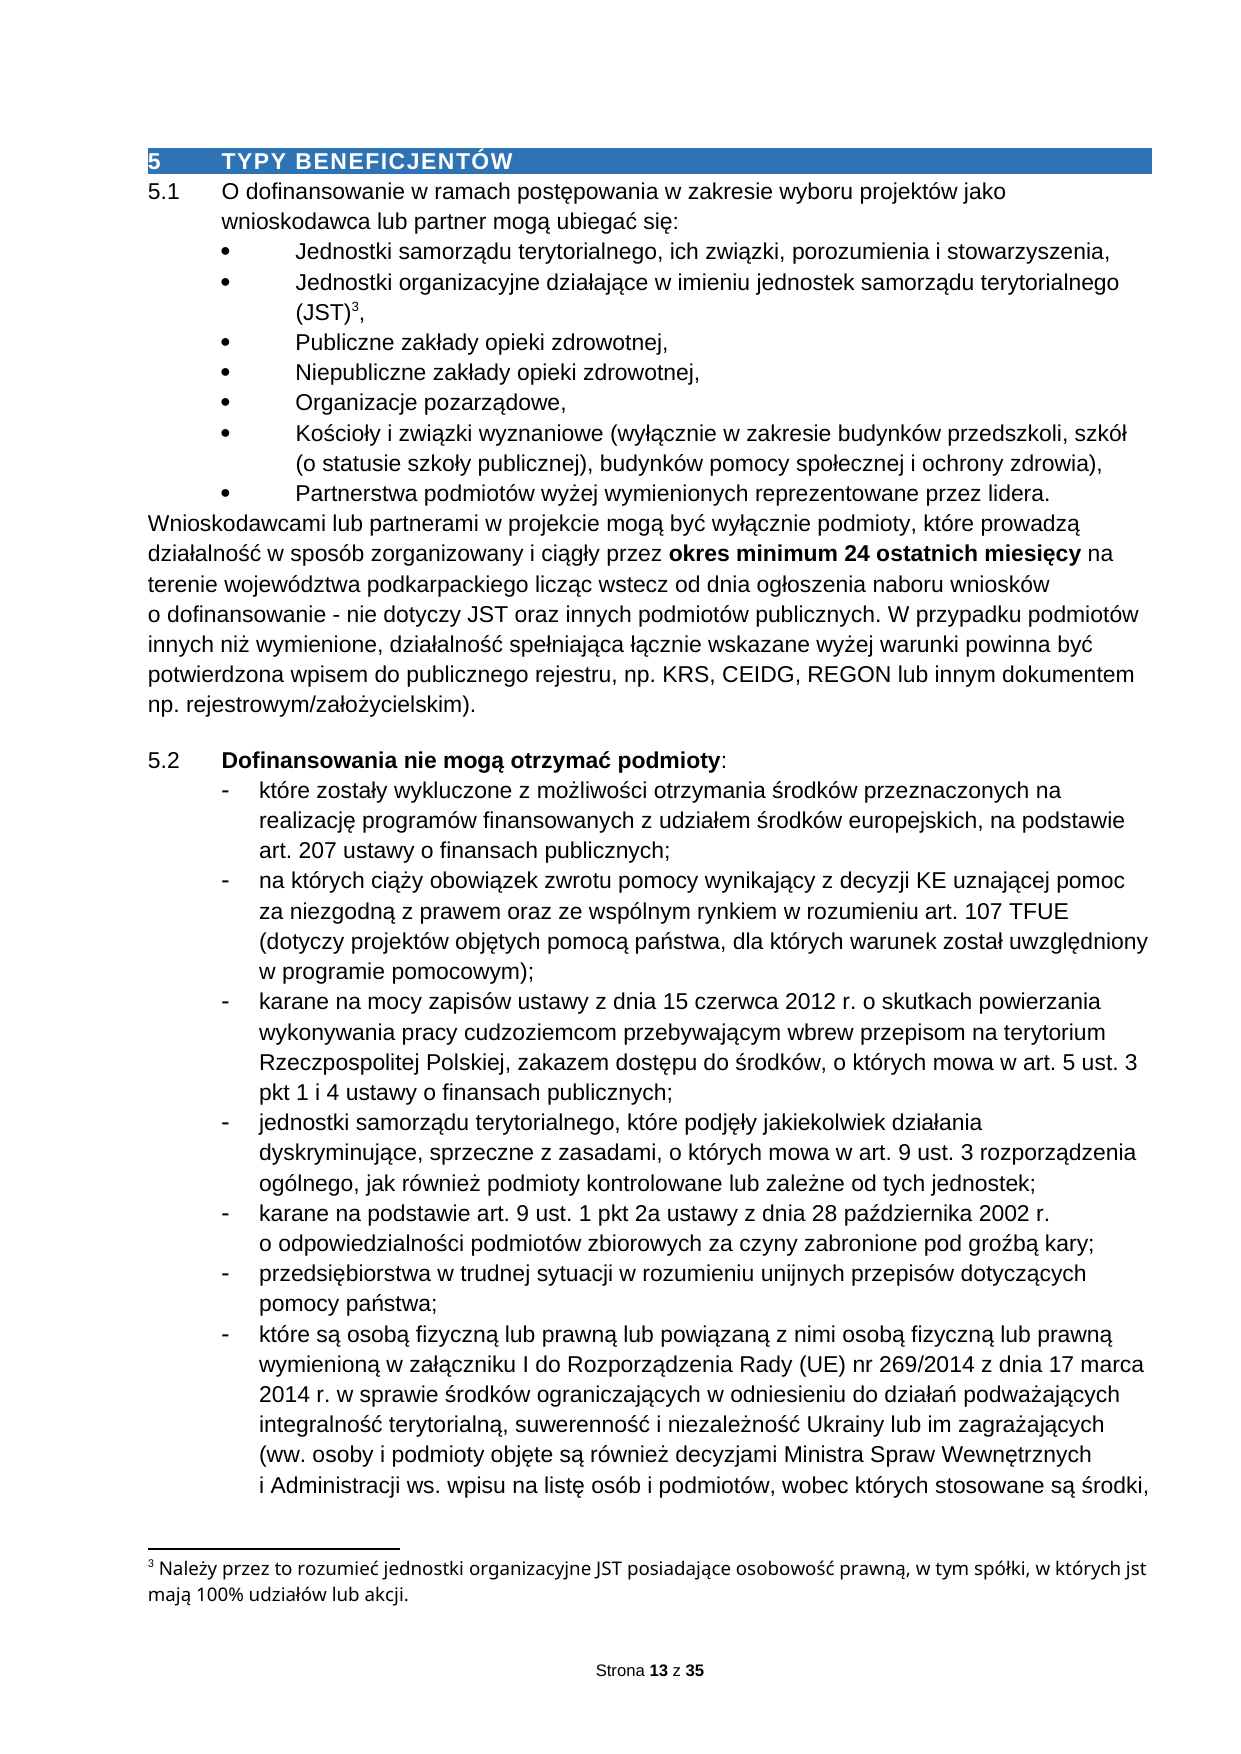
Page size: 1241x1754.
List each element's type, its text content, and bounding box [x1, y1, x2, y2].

list Kościoły i związki wyznaniowe (wyłącznie w zakresie budynków przedszkoli, szkół (o statusie szkoły publicznej), budynków pomocy społecznej i ochrony zdrowia), [221, 419, 1152, 476]
list Jednostki samorządu terytorialnego, ich związki, porozumienia i stowarzyszenia, [221, 238, 1152, 264]
list Publiczne zakłady opieki zdrowotnej, [221, 329, 1152, 355]
list Dofinansowania nie mogą otrzymać podmioty: [148, 747, 1152, 773]
list Jednostki organizacyjne działające w imieniu jednostek samorządu terytorialnego (JST), [221, 268, 1152, 325]
list które zostały wykluczone z możliwości otrzymania środków przeznaczonych na realizację programów finansowanych z udziałem środków europejskich, na podstawie art. 207 ustawy o finansach publicznych; [221, 777, 1152, 863]
list jednostki samorządu terytorialnego, które podjęły jakiekolwiek działania dyskryminujące, sprzeczne z zasadami, o których mowa w art. 9 ust. 3 rozporządzenia ogólnego, jak również podmioty kontrolowane lub zależne od tych jednostek; [221, 1109, 1152, 1196]
subtitle 5 TYPY BENEFICJENTÓW [148, 148, 1152, 174]
text Wnioskodawcami lub partnerami w projekcie mogą być wyłącznie podmioty, które prowadzą działalność w sposób zorganizowany i ciągły przez okres minimum 24 ostatnich miesięcy na terenie województwa podkarpackiego licząc wstecz od dnia ogłoszenia naboru wniosków o dofinansowanie - nie dotyczy JST oraz innych podmiotów publicznych. W przypadku podmiotów innych niż wymienione, działalność spełniająca łącznie wskazane wyżej warunki powinna być potwierdzona wpisem do publicznego rejestru, np. KRS, CEIDG, REGON lub innym dokumentem np. rejestrowym/założycielskim). [148, 510, 1152, 718]
list na których ciąży obowiązek zwrotu pomocy wynikający z decyzji KE uznającej pomoc za niezgodną z prawem oraz ze wspólnym rynkiem w rozumieniu art. 107 TFUE (dotyczy projektów objętych pomocą państwa, dla których warunek został uwzględniony w programie pomocowym); [221, 867, 1152, 984]
list karane na podstawie art. 9 ust. 1 pkt 2a ustawy z dnia 28 października 2002 r. o odpowiedzialności podmiotów zbiorowych za czyny zabronione pod groźbą kary; [221, 1200, 1152, 1256]
list O dofinansowanie w ramach postępowania w zakresie wyboru projektów jako wnioskodawca lub partner mogą ubiegać się: [148, 178, 1152, 234]
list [221, 1321, 1152, 1498]
list przedsiębiorstwa w trudnej sytuacji w rozumieniu unijnych przepisów dotyczących pomocy państwa; [221, 1260, 1152, 1317]
list Partnerstwa podmiotów wyżej wymienionych reprezentowane przez lidera. [221, 480, 1152, 506]
list Organizacje pozarządowe, [221, 389, 1152, 416]
list Niepubliczne zakłady opieki zdrowotnej, [221, 359, 1152, 385]
list karane na mocy zapisów ustawy z dnia 15 czerwca 2012 r. o skutkach powierzania wykonywania pracy cudzoziemcom przebywającym wbrew przepisom na terytorium Rzeczpospolitej Polskiej, zakazem dostępu do środków, o których mowa w art. 5 ust. 3 pkt 1 i 4 ustawy o finansach publicznych; [221, 988, 1152, 1105]
